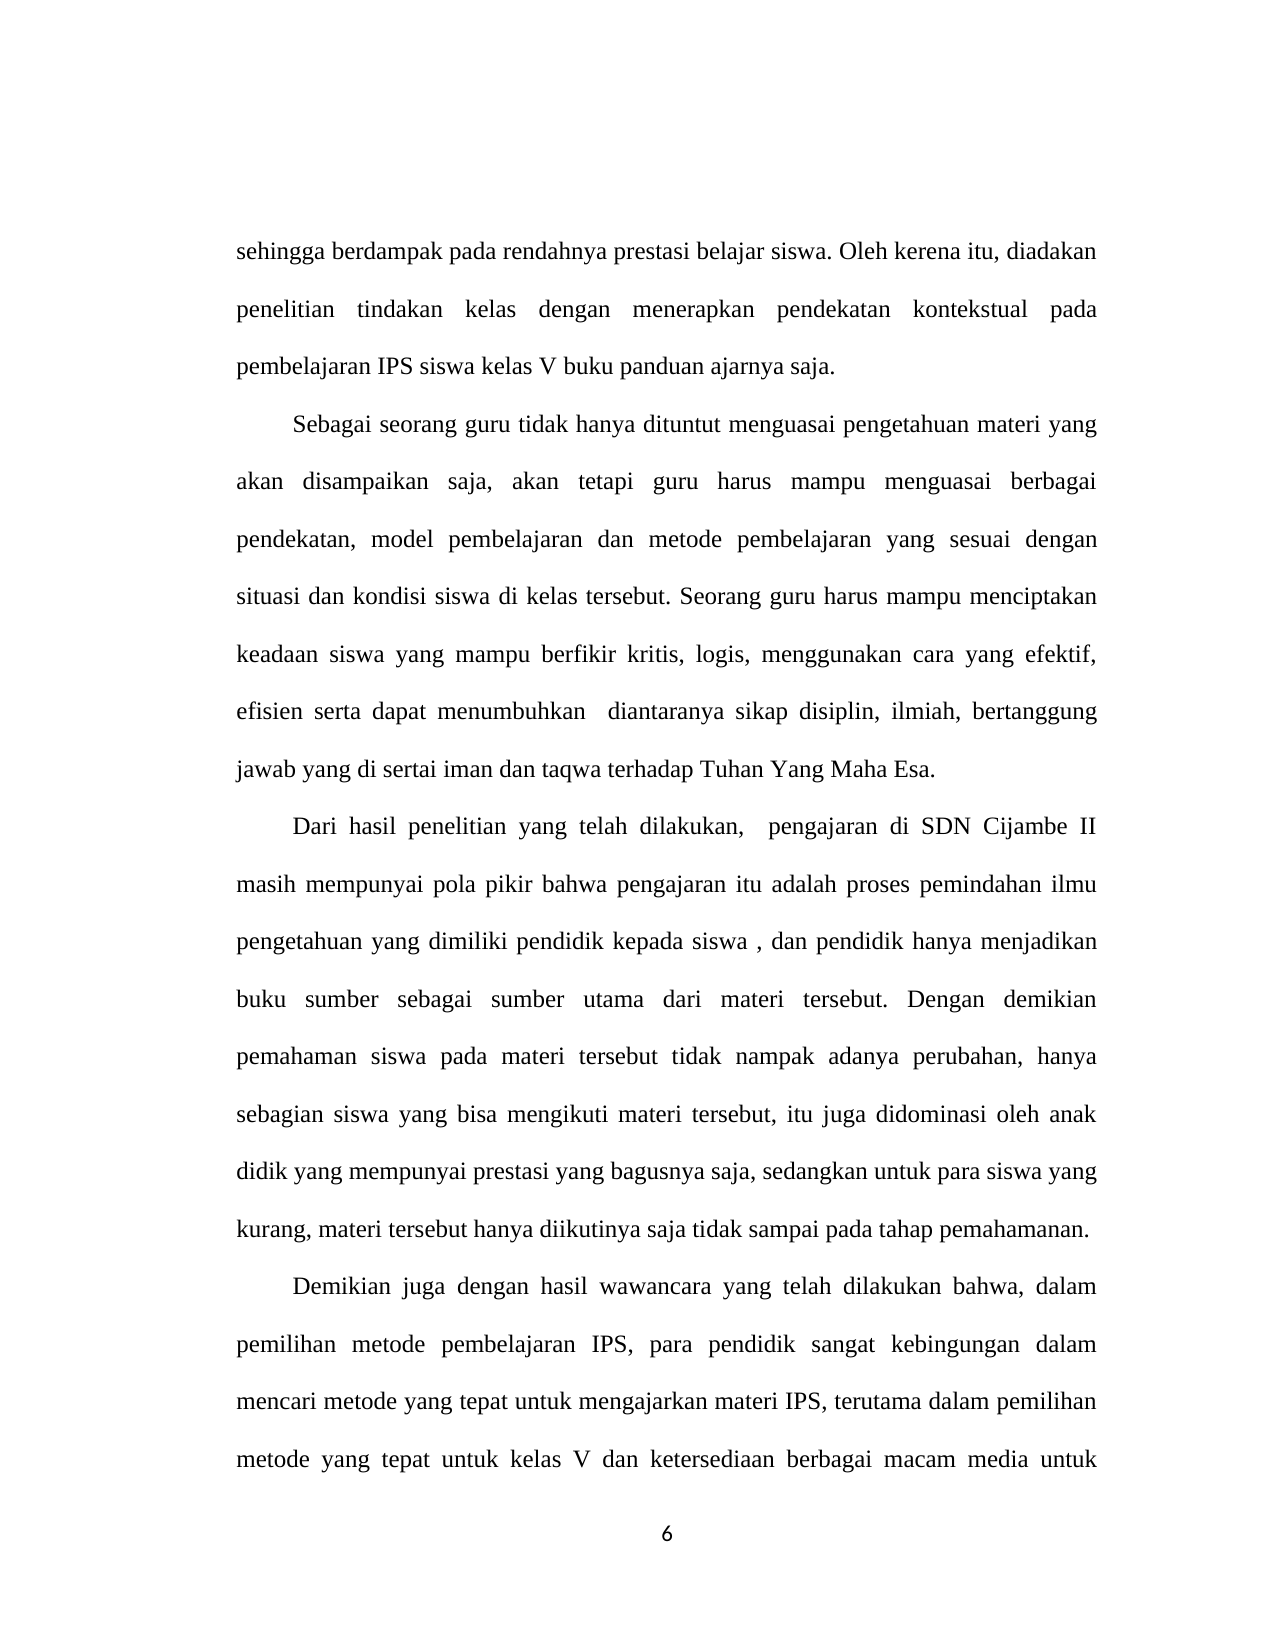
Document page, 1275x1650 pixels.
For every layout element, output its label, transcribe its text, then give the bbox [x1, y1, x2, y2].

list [236, 236, 1098, 380]
list Sebagai seorang guru tidak hanya dituntut menguasai pengetahuan materi yang akan disampaikan saja, akan tetapi guru harus mampu menguasai berbagai pendekatan, model pembelajaran dan metode pembelajaran yang sesuai dengan situasi dan kondisi siswa di kelas tersebut. Seorang guru harus mampu menciptakan keadaan siswa yang mampu berfikir kritis, logis, menggunakan cara yang efektif, efisien serta dapat menumbuhkan diantaranya sikap disiplin, ilmiah, bertanggung jawab yang di sertai iman dan taqwa terhadap Tuhan Yang Maha Esa. [236, 409, 1098, 782]
list Dari hasil penelitian yang telah dilakukan, pengajaran di SDN Cijambe II masih mempunyai pola pikir bahwa pengajaran itu adalah proses pemindahan ilmu pengetahuan yang dimiliki pendidik kepada siswa , dan pendidik hanya menjadikan buku sumber sebagai sumber utama dari materi tersebut. Dengan demikian pemahaman siswa pada materi tersebut tidak nampak adanya perubahan, hanya sebagian siswa yang bisa mengikuti materi tersebut, itu juga didominasi oleh anak didik yang mempunyai prestasi yang bagusnya saja, sedangkan untuk para siswa yang kurang, materi tersebut hanya diikutinya saja tidak sampai pada tahap pemahamanan. [236, 811, 1098, 1242]
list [236, 1271, 1098, 1472]
